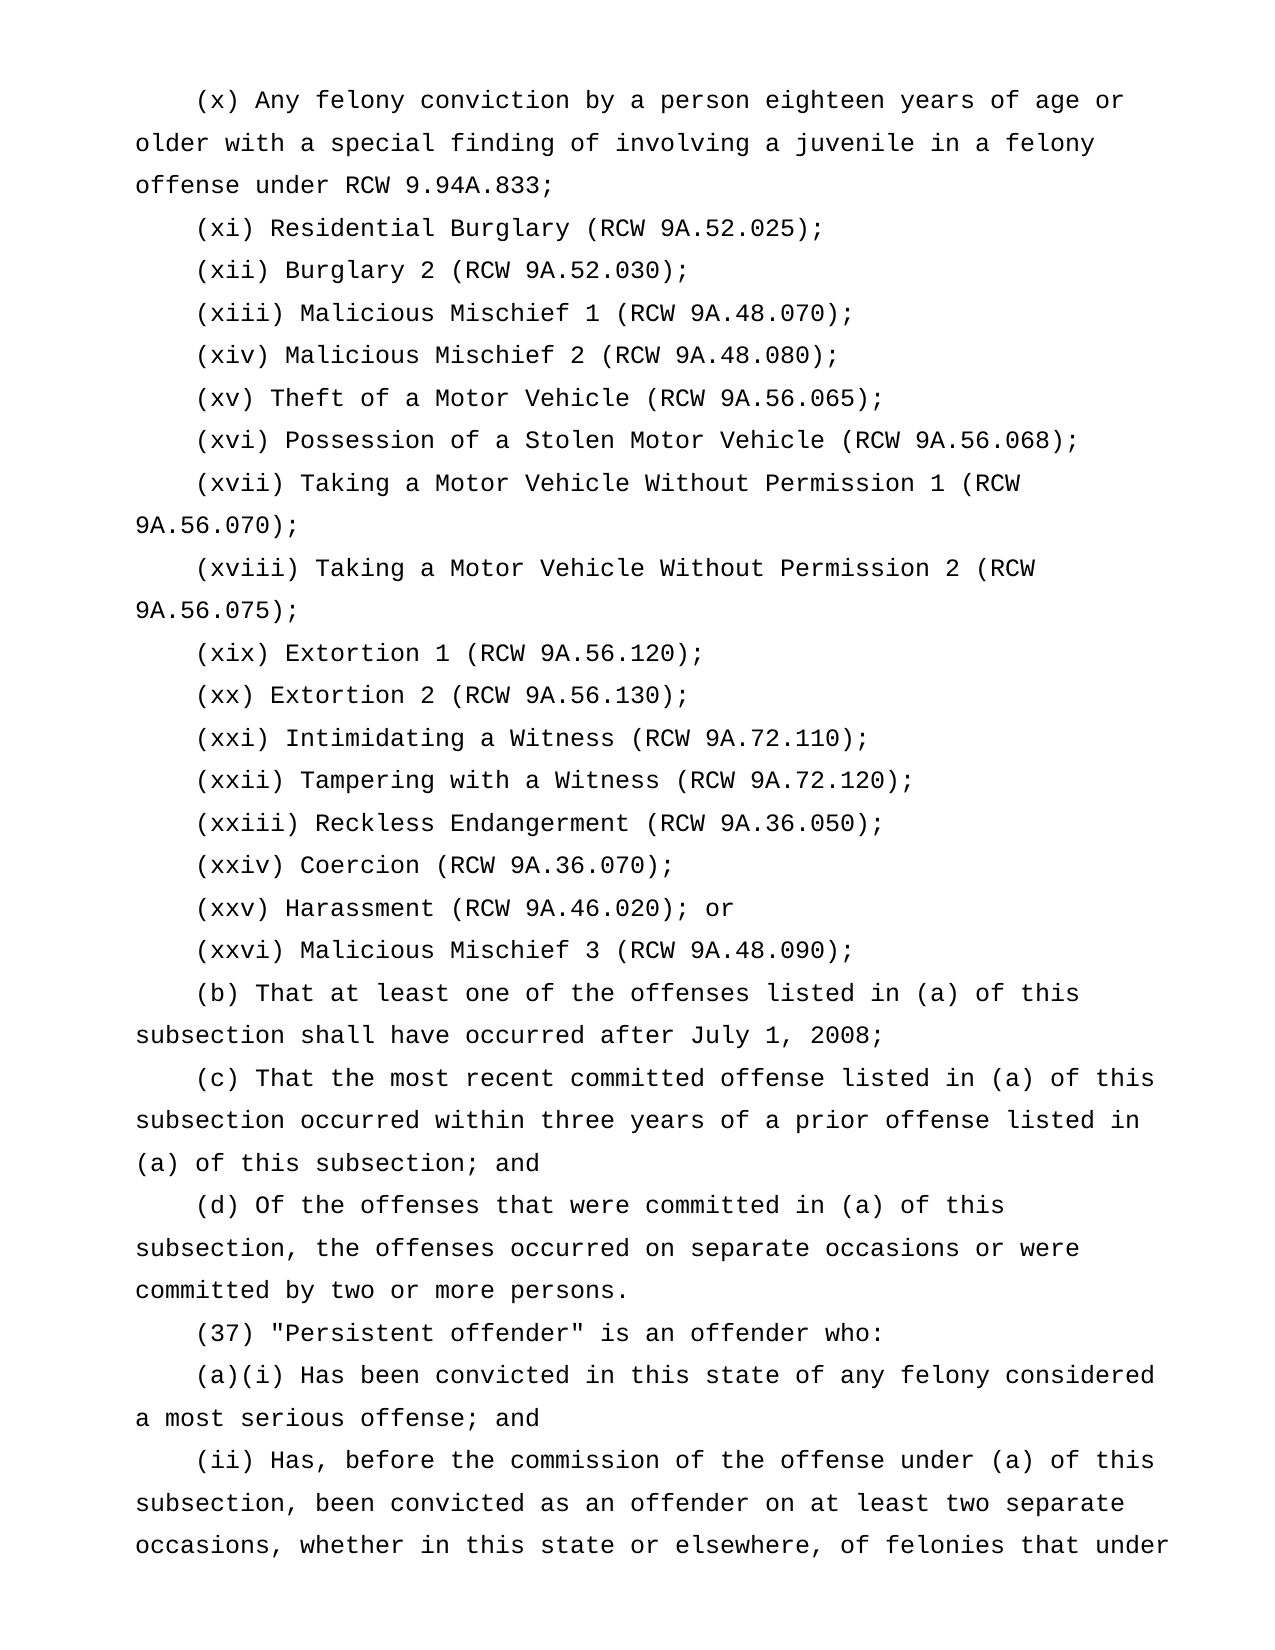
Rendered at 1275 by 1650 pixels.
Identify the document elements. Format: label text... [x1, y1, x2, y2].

text (a)(i) Has been convicted in this state of any felony considered a most serious offense; and [135, 1350, 1170, 1435]
text (xxii) Tampering with a Witness (RCW 9A.72.120); [135, 755, 1170, 797]
text (xxiv) Coercion (RCW 9A.36.070); [135, 840, 1170, 882]
text (xx) Extortion 2 (RCW 9A.56.130); [135, 670, 1170, 712]
text (xiii) Malicious Mischief 1 (RCW 9A.48.070); [135, 287, 1170, 330]
text (xviii) Taking a Motor Vehicle Without Permission 2 (RCW 9A.56.075); [135, 542, 1170, 627]
text (xix) Extortion 1 (RCW 9A.56.120); [135, 627, 1170, 670]
text (xxv) Harassment (RCW 9A.46.020); or [135, 882, 1170, 925]
text (xvi) Possession of a Stolen Motor Vehicle (RCW 9A.56.068); [135, 415, 1170, 457]
text (xv) Theft of a Motor Vehicle (RCW 9A.56.065); [135, 372, 1170, 415]
text (d) Of the offenses that were committed in (a) of this subsection, the offenses occurred on separate occasions or were committed by two or more persons. [135, 1180, 1170, 1307]
text (x) Any felony conviction by a person eighteen years of age or older with a special finding of involving a juvenile in a felony offense under RCW 9.94A.833; [135, 75, 1170, 202]
text (b) That at least one of the offenses listed in (a) of this subsection shall have occurred after July 1, 2008; [135, 967, 1170, 1052]
text (xxi) Intimidating a Witness (RCW 9A.72.110); [135, 712, 1170, 755]
text (xii) Burglary 2 (RCW 9A.52.030); [135, 245, 1170, 287]
text (xiv) Malicious Mischief 2 (RCW 9A.48.080); [135, 330, 1170, 372]
text (xxvi) Malicious Mischief 3 (RCW 9A.48.090); [135, 925, 1170, 967]
text (xxiii) Reckless Endangerment (RCW 9A.36.050); [135, 797, 1170, 840]
text (xi) Residential Burglary (RCW 9A.52.025); [135, 202, 1170, 245]
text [135, 1435, 1170, 1562]
text (c) That the most recent committed offense listed in (a) of this subsection occurred within three years of a prior offense listed in (a) of this subsection; and [135, 1052, 1170, 1180]
text (37) "Persistent offender" is an offender who: [135, 1307, 1170, 1350]
text (xvii) Taking a Motor Vehicle Without Permission 1 (RCW 9A.56.070); [135, 457, 1170, 542]
